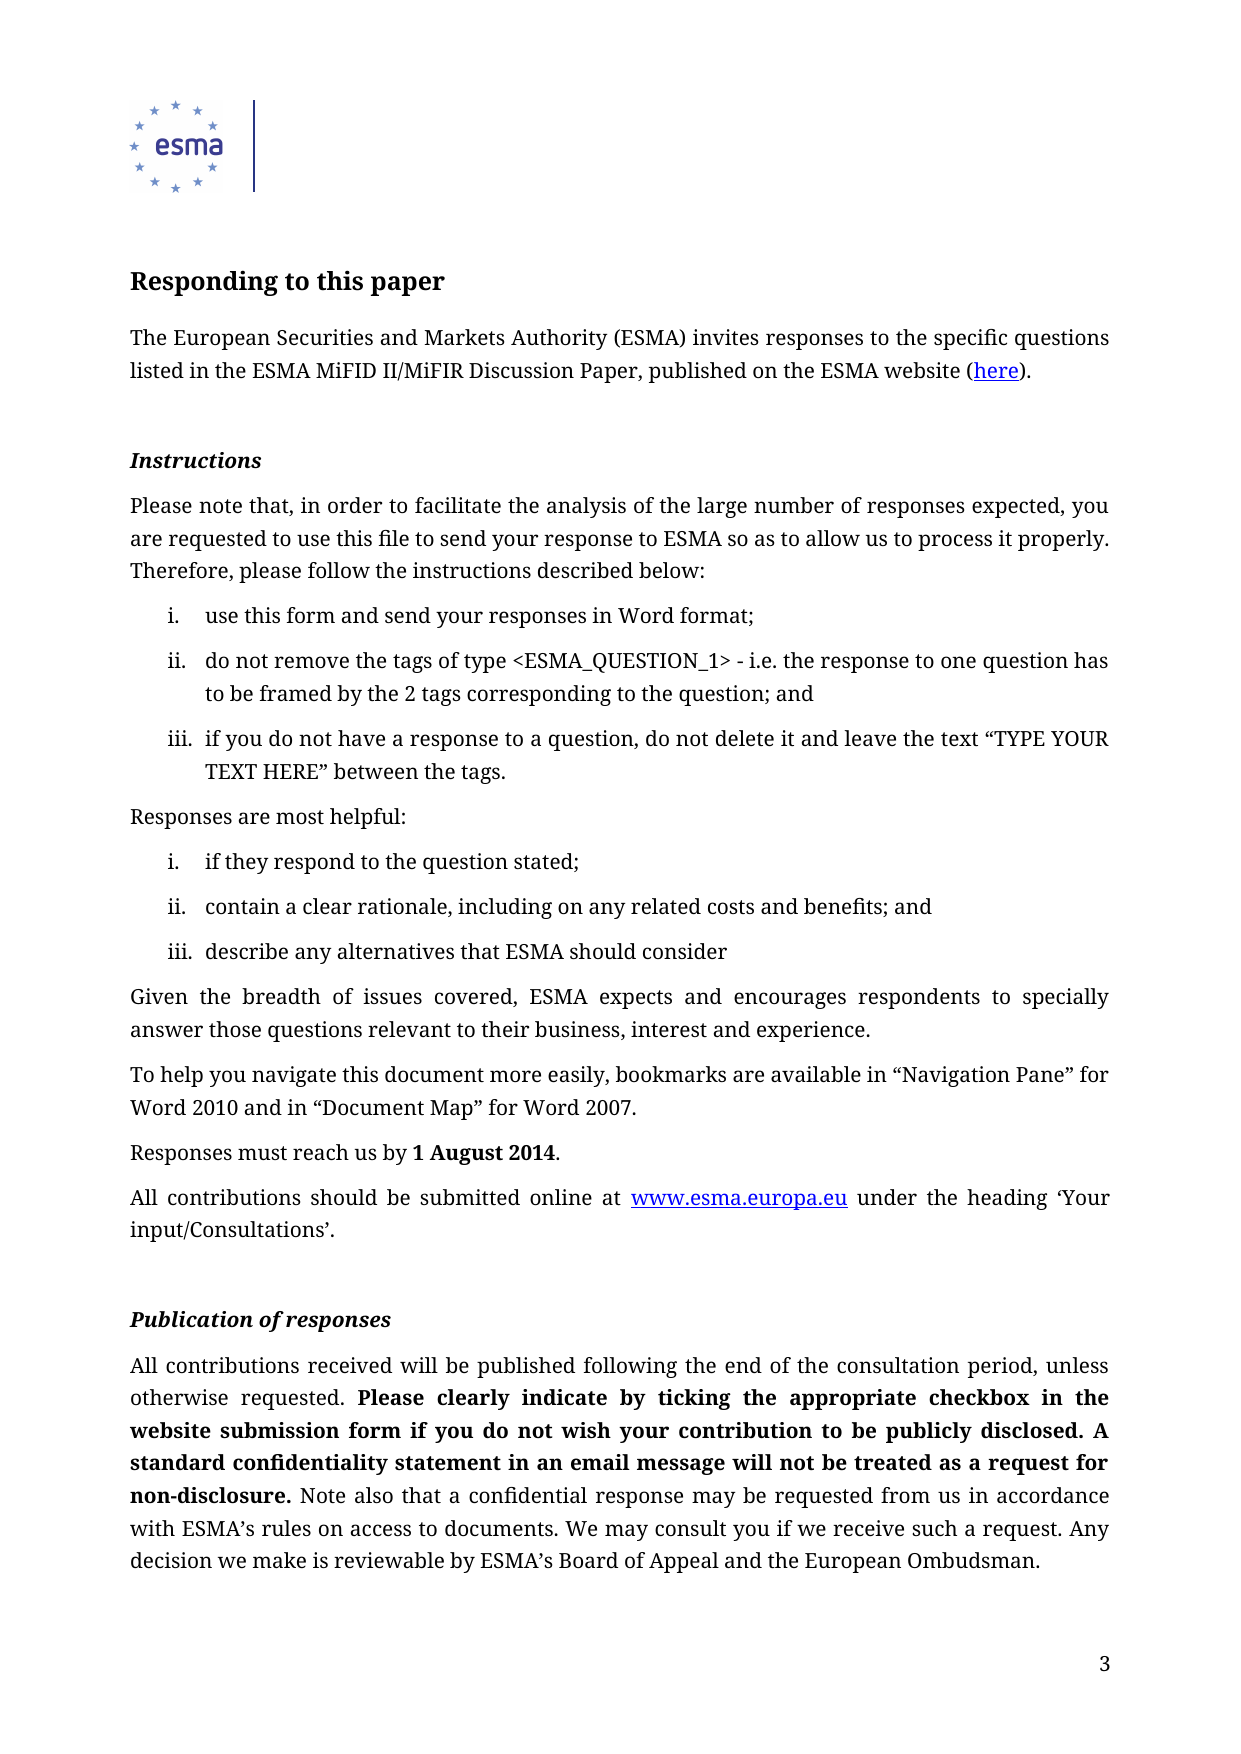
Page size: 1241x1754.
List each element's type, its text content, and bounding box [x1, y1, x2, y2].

text The European Securities and Markets Authority (ESMA) invites responses to the specific questions listed in the ESMA MiFID II/MiFIR Discussion Paper, published on the ESMA website (here). [130, 323, 1110, 384]
list describe any alternatives that ESMA should consider [167, 937, 1110, 966]
list use this form and send your responses in Word format; [167, 601, 1110, 630]
list if they respond to the question stated; [167, 847, 1110, 875]
list if you do not have a response to a question, do not delete it and leave the text “TYPE YOUR TEXT HERE” between the tags. [167, 724, 1110, 785]
text Publication of responses [130, 1306, 1110, 1334]
list To help you navigate this document more easily, bookmarks are available in “Navigation Pane” for Word 2010 and in “Document Map” for Word 2007. [130, 1060, 1110, 1121]
list Given the breadth of issues covered, ESMA expects and encourages respondents to specially answer those questions relevant to their business, interest and experience. [130, 982, 1110, 1043]
text Please note that, in order to facilitate the analysis of the large number of responses expected, you are requested to use this file to send your response to ESMA so as to allow us to process it properly. Therefore, please follow the instructions described below: [130, 491, 1110, 585]
list contain a clear rationale, including on any related costs and benefits; and [167, 892, 1110, 921]
text Responses must reach us by 1 August 2014. [130, 1138, 1110, 1166]
list Responses are most helpful: [130, 802, 1110, 830]
text Responding to this paper [130, 266, 1110, 297]
text Instructions [130, 446, 1110, 474]
text All contributions should be submitted online at www.esma.europa.eu under the heading ‘Your input/Consultations’. [130, 1183, 1110, 1244]
text All contributions received will be published following the end of the consultation period, unless otherwise requested. Please clearly indicate by ticking the appropriate checkbox in the website submission form if you do not wish your contribution to be publicly disclosed. A standard confidentiality statement in an email message will not be treated as a request for non-disclosure. Note also that a confidential response may be requested from us in accordance with ESMA’s rules on access to documents. We may consult you if we receive such a request. Any decision we make is reviewable by ESMA’s Board of Appeal and the European Ombudsman. [130, 1351, 1110, 1575]
list do not remove the tags of type <ESMA_QUESTION_1> - i.e. the response to one question has to be framed by the 2 tags corresponding to the question; and [167, 646, 1110, 707]
picture [129, 100, 223, 193]
